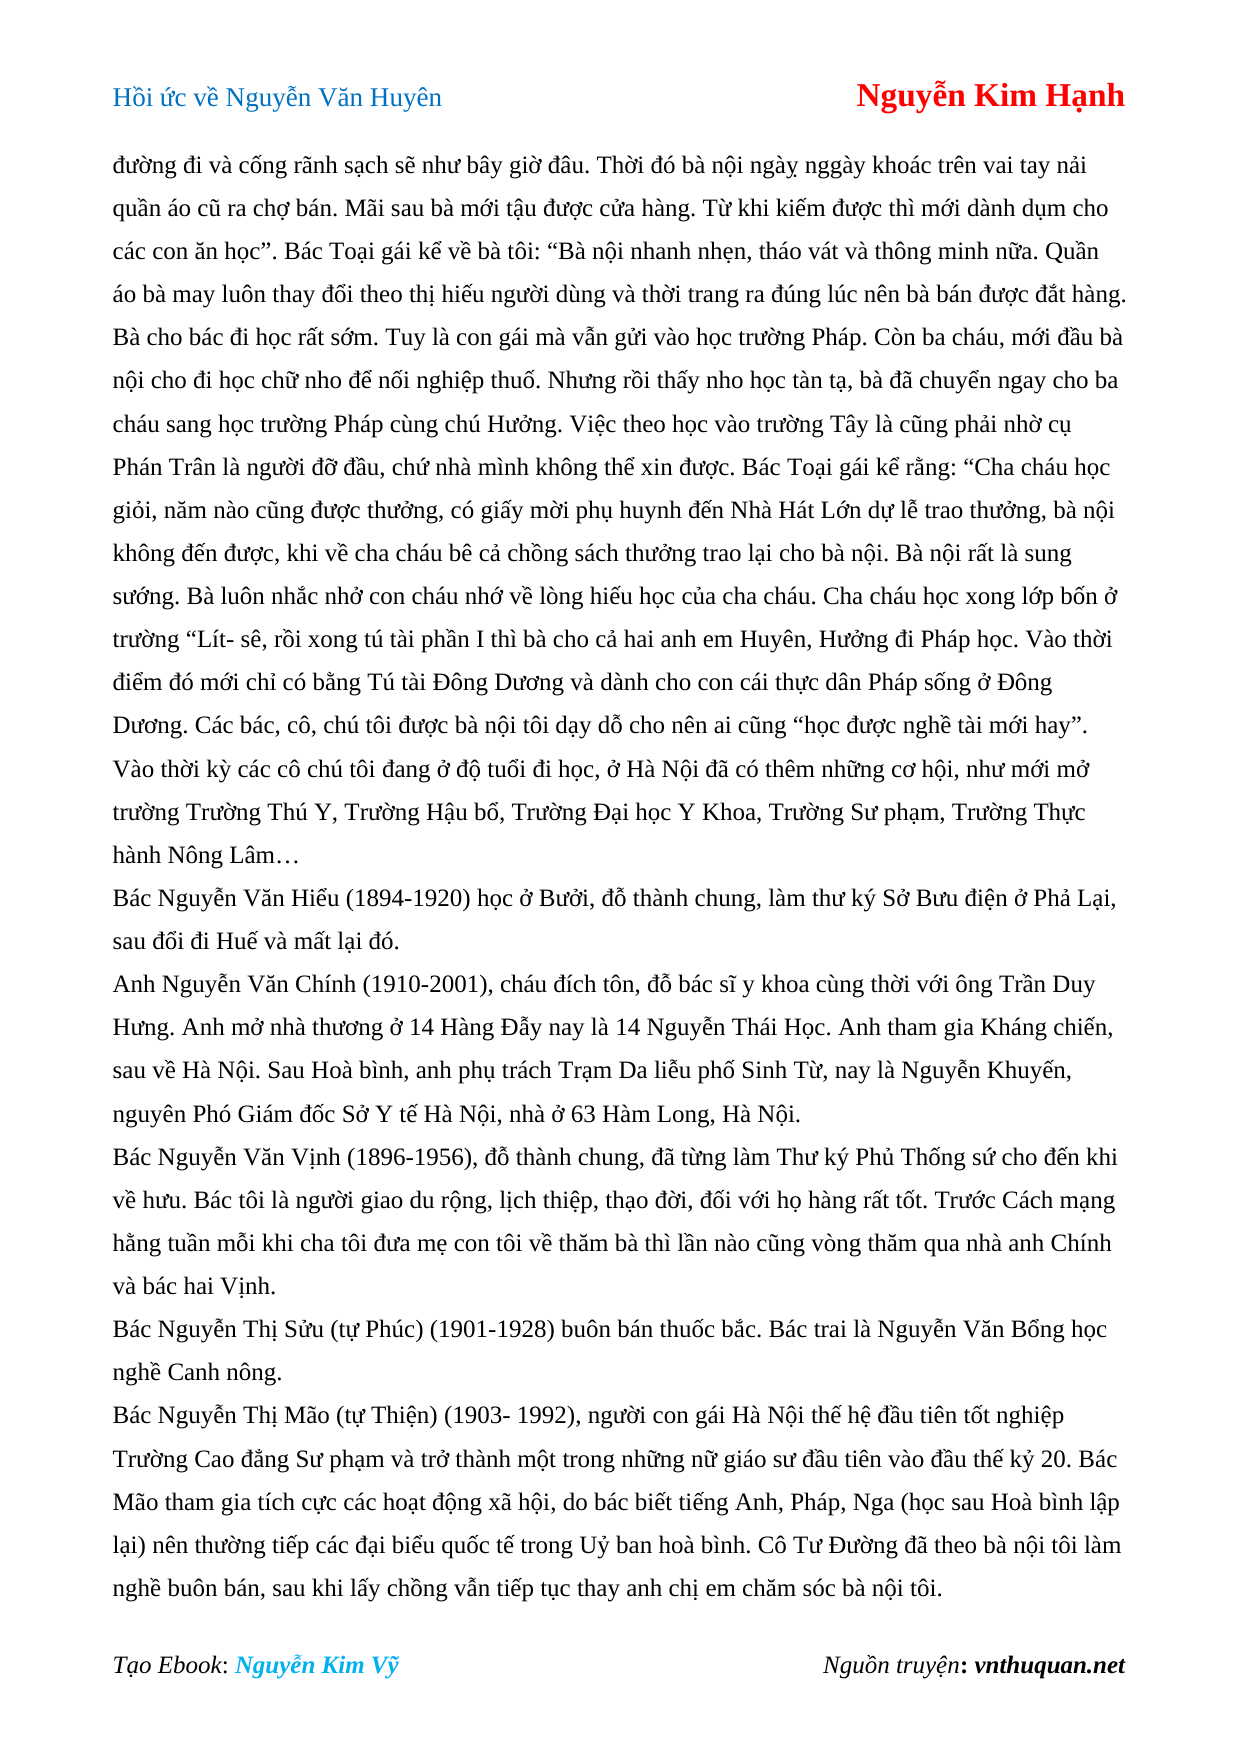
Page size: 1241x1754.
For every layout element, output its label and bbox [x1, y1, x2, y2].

text [112, 150, 1128, 1602]
